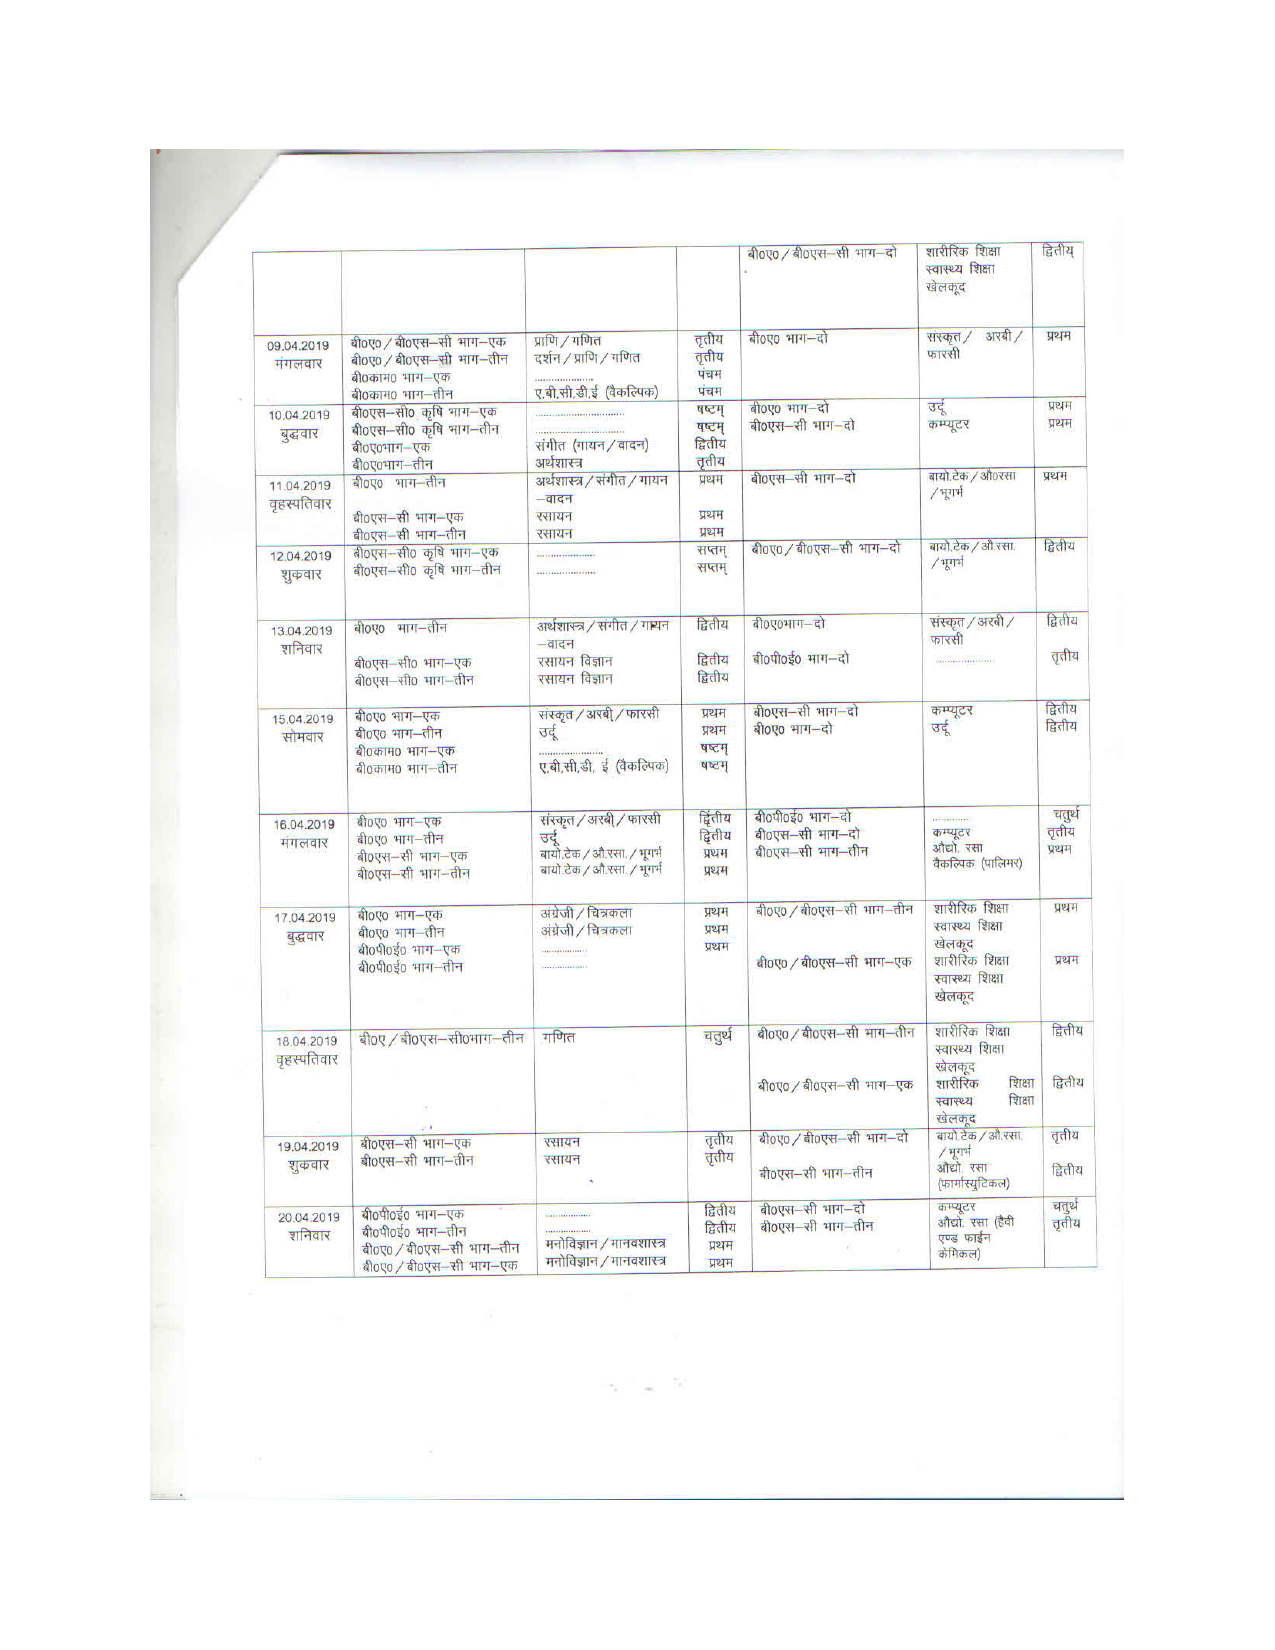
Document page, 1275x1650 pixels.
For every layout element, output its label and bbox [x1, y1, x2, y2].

picture [150, 149, 1124, 1500]
